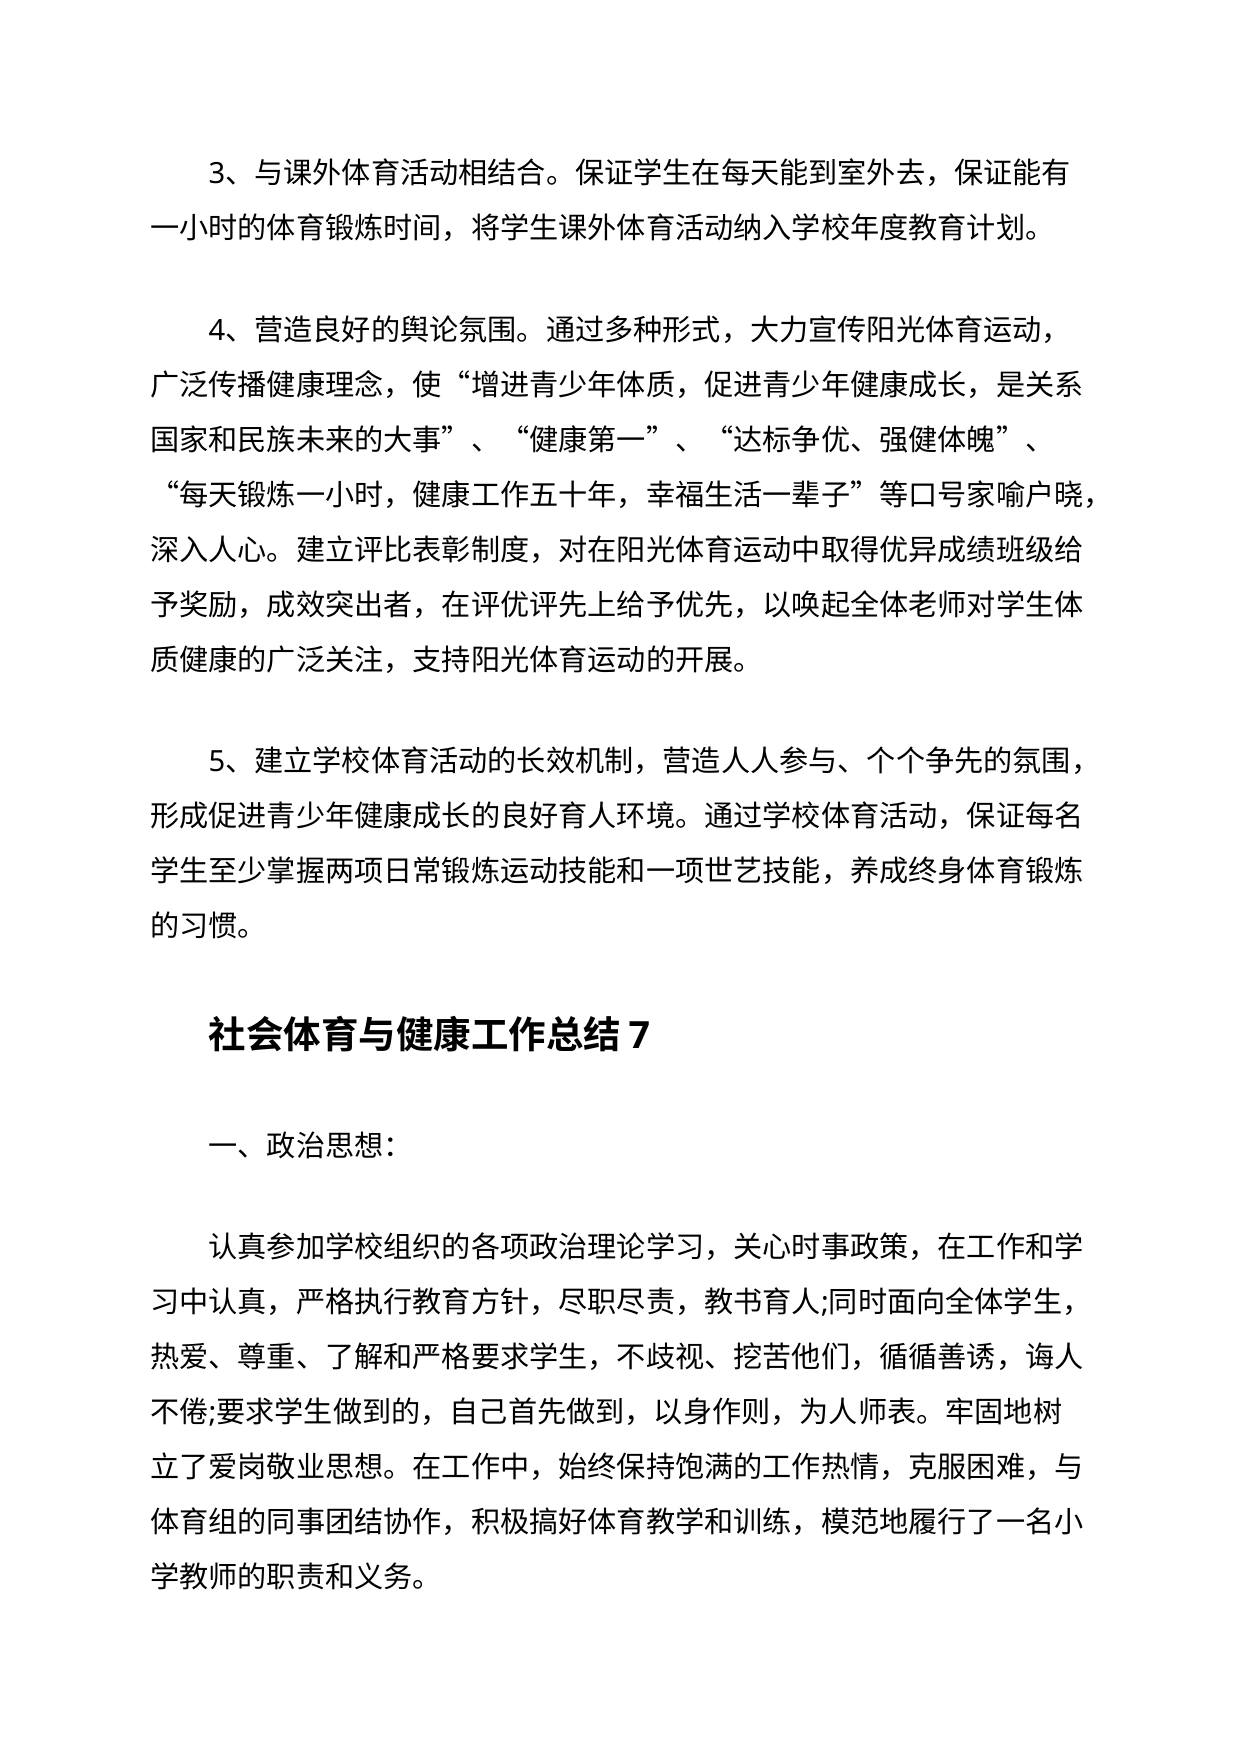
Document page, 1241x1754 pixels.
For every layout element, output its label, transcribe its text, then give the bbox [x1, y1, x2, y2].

text 4、营造良好的舆论氛围。通过多种形式，大力宣传阳光体育运动，广泛传播健康理念，使“增进青少年体质，促进青少年健康成长，是关系国家和民族未来的大事”、“健康第一”、“达标争优、强健体魄”、“每天锻炼一小时，健康工作五十年，幸福生活一辈子”等口号家喻户晓，深入人心。建立评比表彰制度，对在阳光体育运动中取得优异成绩班级给予奖励，成效突出者，在评优评先上给予优先，以唤起全体老师对学生体质健康的广泛关注，支持阳光体育运动的开展。 [150, 307, 1090, 678]
text 一、政治思想： [150, 1122, 1090, 1164]
text 认真参加学校组织的各项政治理论学习，关心时事政策，在工作和学习中认真，严格执行教育方针，尽职尽责，教书育人;同时面向全体学生，热爱、尊重、了解和严格要求学生，不歧视、挖苦他们，循循善诱，诲人不倦;要求学生做到的，自己首先做到，以身作则，为人师表。牢固地树立了爱岗敬业思想。在工作中，始终保持饱满的工作热情，克服困难，与体育组的同事团结协作，积极搞好体育教学和训练，模范地履行了一名小学教师的职责和义务。 [150, 1224, 1090, 1596]
text 3、与课外体育活动相结合。保证学生在每天能到室外去，保证能有一小时的体育锻炼时间，将学生课外体育活动纳入学校年度教育计划。 [150, 150, 1090, 247]
text 5、建立学校体育活动的长效机制，营造人人参与、个个争先的氛围，形成促进青少年健康成长的良好育人环境。通过学校体育活动，保证每名学生至少掌握两项日常锻炼运动技能和一项世艺技能，养成终身体育锻炼的习惯。 [150, 738, 1090, 945]
text 社会体育与健康工作总结7 [150, 1004, 1090, 1059]
